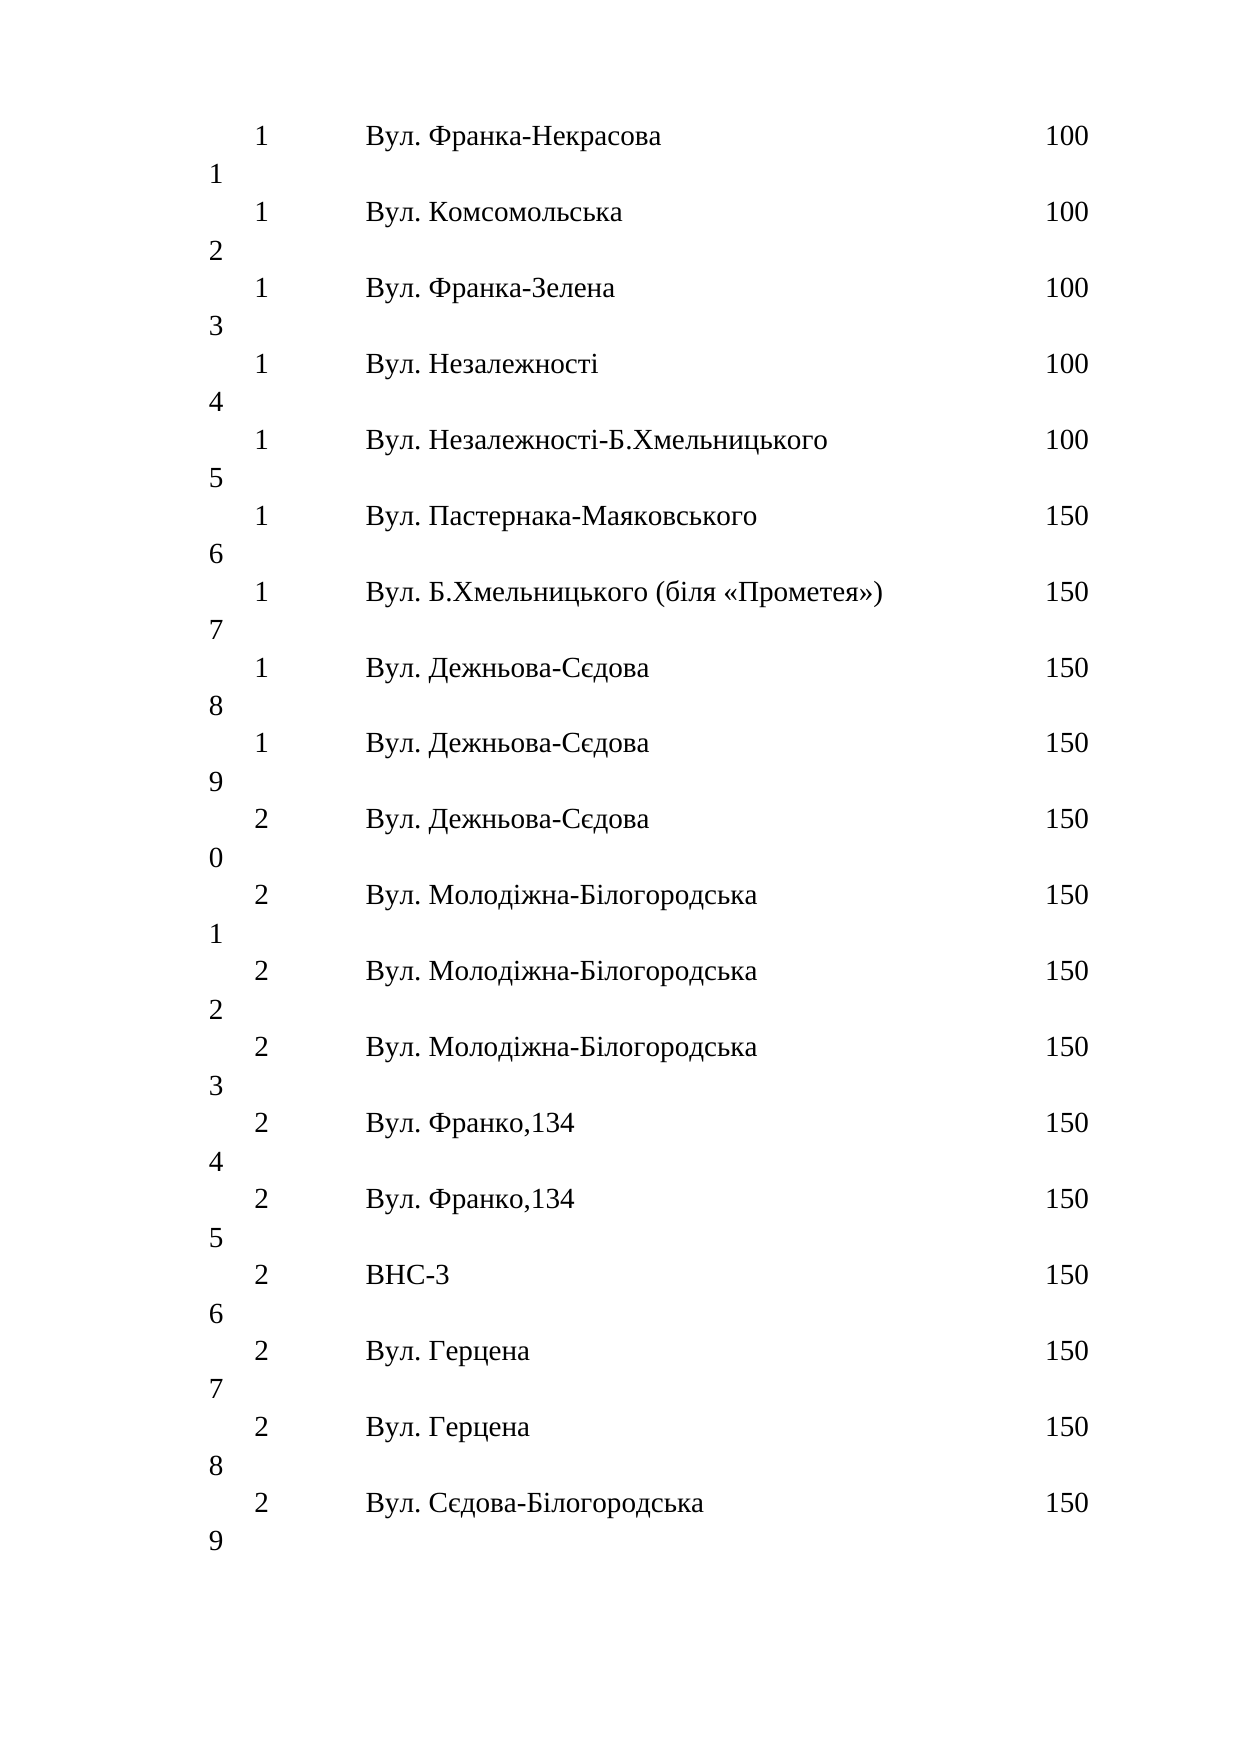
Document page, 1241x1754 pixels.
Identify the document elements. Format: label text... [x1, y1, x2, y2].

table_cell 18 [166, 650, 265, 726]
table_cell 150 [945, 1181, 1151, 1257]
table_cell Вул. Комсомольська [265, 194, 945, 270]
table_cell Вул. Герцена [265, 1409, 945, 1485]
table_cell 19 [166, 726, 265, 802]
table_cell 100 [945, 118, 1151, 194]
table_cell 100 [945, 194, 1151, 270]
table_cell 150 [945, 574, 1151, 650]
table_cell 29 [166, 1485, 265, 1561]
table_cell 15 [166, 422, 265, 498]
table_cell 150 [945, 726, 1151, 802]
table_cell 150 [945, 1257, 1151, 1333]
table_cell 25 [166, 1181, 265, 1257]
table_cell Вул. Молодіжна-Білогородська [265, 954, 945, 1029]
table_cell Вул. Франка-Некрасова [265, 118, 945, 194]
table_cell 24 [166, 1105, 265, 1181]
table_cell 17 [166, 574, 265, 650]
table_cell 27 [166, 1333, 265, 1409]
table_cell 100 [945, 422, 1151, 498]
table_cell Вул. Пастернака-Маяковського [265, 498, 945, 574]
table_cell Вул. Франко,134 [265, 1181, 945, 1257]
table_cell 150 [945, 498, 1151, 574]
table_cell 11 [166, 118, 265, 194]
table_cell Вул. Молодіжна-Білогородська [265, 1029, 945, 1105]
table_cell 21 [166, 878, 265, 953]
table_cell 150 [945, 954, 1151, 1029]
table_cell 150 [945, 878, 1151, 953]
table_cell Вул. Дежньова-Сєдова [265, 802, 945, 877]
table_cell Вул. Франка-Зелена [265, 270, 945, 346]
table_cell 28 [166, 1409, 265, 1485]
table_cell 23 [166, 1029, 265, 1105]
table_cell 20 [166, 802, 265, 877]
table_cell Вул. Молодіжна-Білогородська [265, 878, 945, 953]
table_cell 22 [166, 954, 265, 1029]
table_cell 150 [945, 1333, 1151, 1409]
table_cell 26 [166, 1257, 265, 1333]
table_cell Вул. Незалежності [265, 346, 945, 422]
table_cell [265, 1485, 945, 1561]
table_cell 150 [945, 1029, 1151, 1105]
table_cell 100 [945, 270, 1151, 346]
table_cell 13 [166, 270, 265, 346]
table_cell ВНС-3 [265, 1257, 945, 1333]
table_cell Вул. Франко,134 [265, 1105, 945, 1181]
table_cell 150 [945, 1105, 1151, 1181]
table_cell 150 [945, 1485, 1151, 1561]
table_cell Вул. Дежньова-Сєдова [265, 650, 945, 726]
table_cell 16 [166, 498, 265, 574]
table_cell Вул. Дежньова-Сєдова [265, 726, 945, 802]
table_cell 150 [945, 802, 1151, 877]
table_cell Вул. Б.Хмельницького (біля «Прометея») [265, 574, 945, 650]
table_cell 14 [166, 346, 265, 422]
table_cell Вул. Герцена [265, 1333, 945, 1409]
table_cell 100 [945, 346, 1151, 422]
table_cell 150 [945, 1409, 1151, 1485]
table_cell 12 [166, 194, 265, 270]
table_cell 150 [945, 650, 1151, 726]
table_cell Вул. Незалежності-Б.Хмельницького [265, 422, 945, 498]
